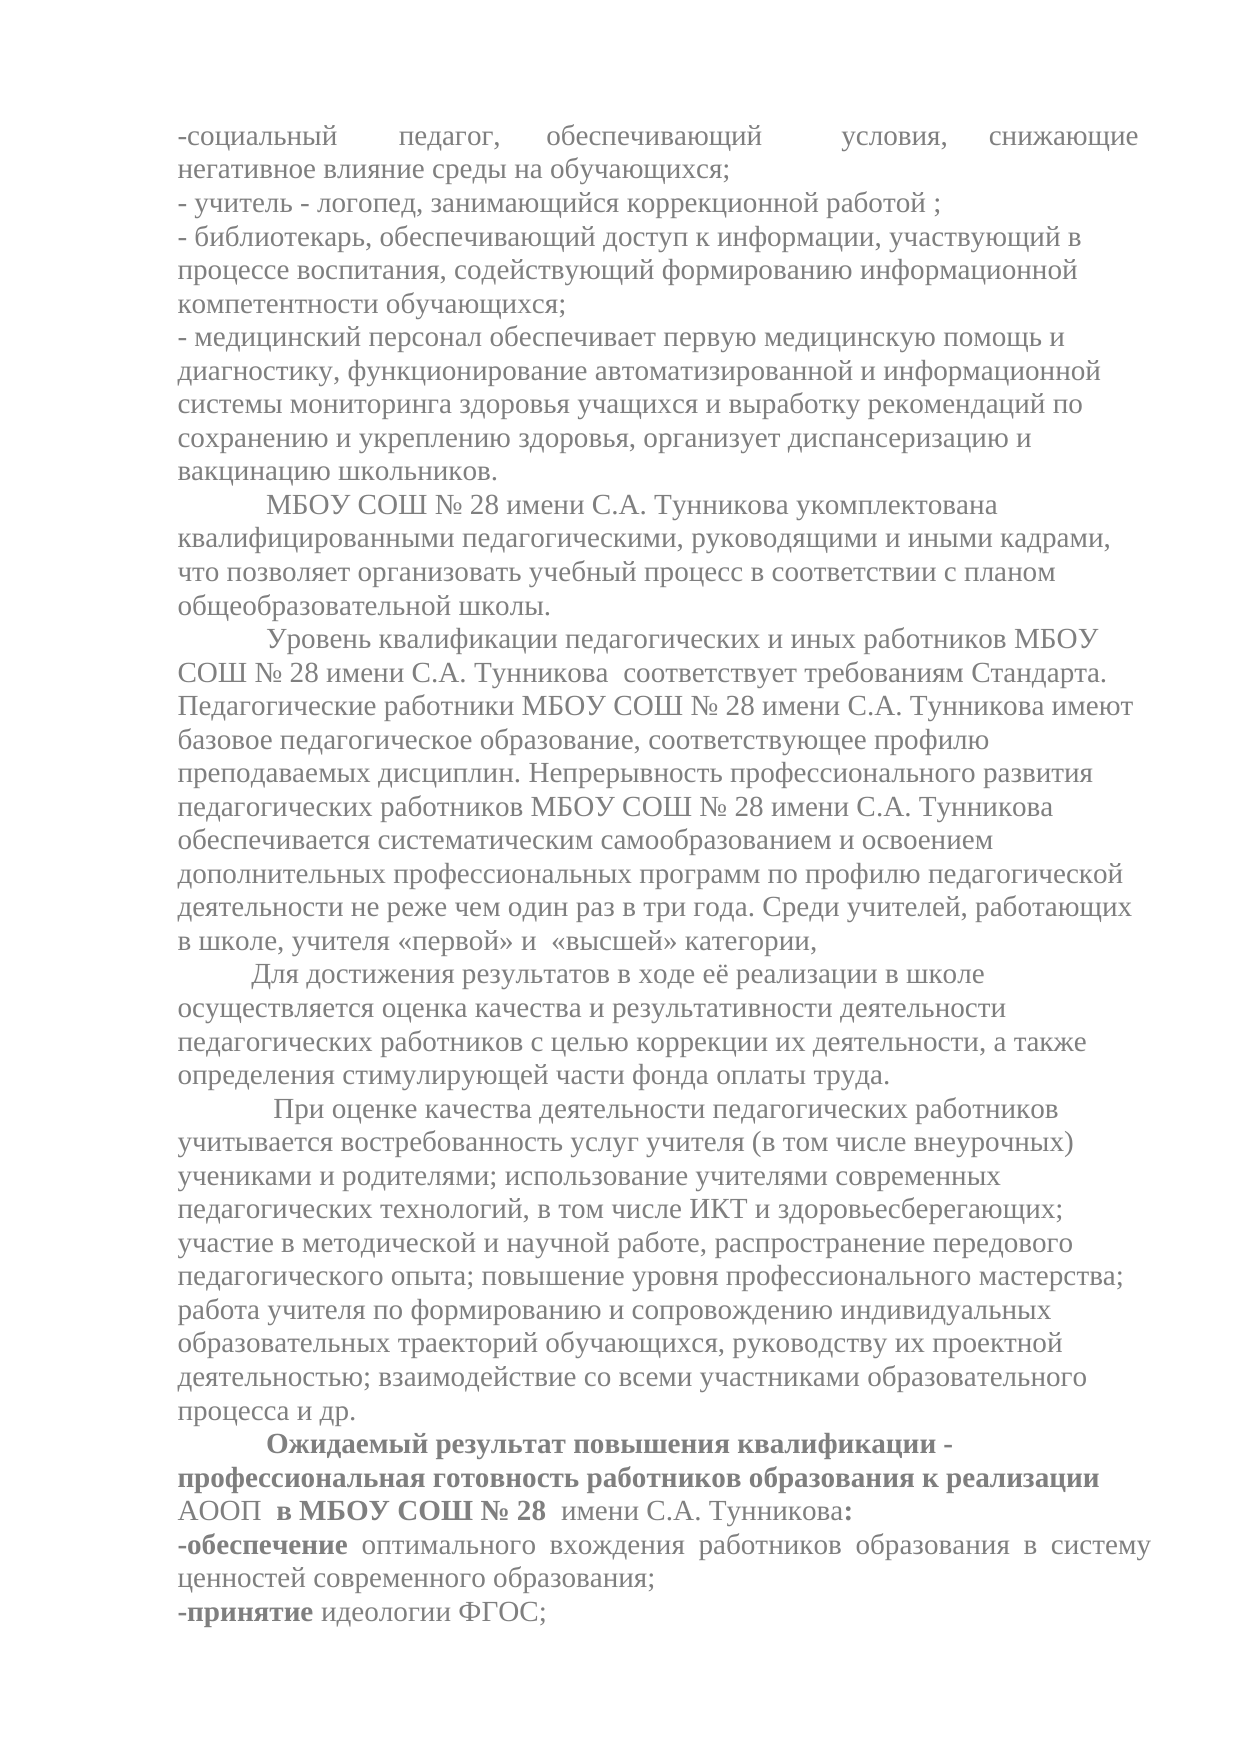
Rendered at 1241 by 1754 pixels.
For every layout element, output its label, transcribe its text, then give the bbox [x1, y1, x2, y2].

text -обеспечение оптимального вхождения работников образования в систему ценностей современного образования; [177, 1527, 1152, 1594]
text - учитель - логопед, занимающийся коррекционной работой ; [177, 185, 1152, 219]
text Ожидаемый результат повышения квалификации - профессиональная готовность работников образования к реализации АООП в МБОУ СОШ № 28 имени С.А. Тунникова: [177, 1426, 1152, 1527]
text -социальный педагог, обеспечивающий условия, снижающие негативное влияние среды на обучающихся; [177, 118, 1152, 185]
text МБОУ СОШ № 28 имени С.А. Тунникова укомплектована квалифицированными педагогическими, руководящими и иными кадрами, что позволяет организовать учебный процесс в соответствии с планом общеобразовательной школы. [177, 487, 1152, 621]
text -принятие идеологии ФГОС; [177, 1594, 1152, 1627]
text Уровень квалификации педагогических и иных работников МБОУ СОШ № 28 имени С.А. Тунникова соответствует требованиям Стандарта. Педагогические работники МБОУ СОШ № 28 имени С.А. Тунникова имеют базовое педагогическое образование, соответствующее профилю преподаваемых дисциплин. Непрерывность профессионального развития педагогических работников МБОУ СОШ № 28 имени С.А. Тунникова обеспечивается систематическим самообразованием и освоением дополнительных профессиональных программ по профилю педагогической деятельности не реже чем один раз в три года. Среди учителей, работающих в школе, учителя «первой» и «высшей» категории, [177, 621, 1152, 957]
text При оценке качества деятельности педагогических работников учитывается востребованность услуг учителя (в том числе внеурочных) учениками и родителями; использование учителями современных педагогических технологий, в том числе ИКТ и здоровьесберегающих; участие в методической и научной работе, распространение передового педагогического опыта; повышение уровня профессионального мастерства; работа учителя по формированию и сопровождению индивидуальных образовательных траекторий обучающихся, руководству их проектной деятельностью; взаимодействие со всеми участниками образовательного процесса и др. [177, 1091, 1152, 1426]
text Для достижения результатов в ходе её реализации в школе осуществляется оценка качества и результативности деятельности педагогических работников с целью коррекции их деятельности, а также определения стимулирующей части фонда оплаты труда. [177, 957, 1152, 1091]
text - библиотекарь, обеспечивающий доступ к информации, участвующий в процессе воспитания, содействующий формированию информационной компетентности обучающихся; [177, 219, 1152, 319]
text - медицинский персонал обеспечивает первую медицинскую помощь и диагностику, функционирование автоматизированной и информационной системы мониторинга здоровья учащихся и выработку рекомендаций по сохранению и укреплению здоровья, организует диспансеризацию и вакцинацию школьников. [177, 319, 1152, 487]
